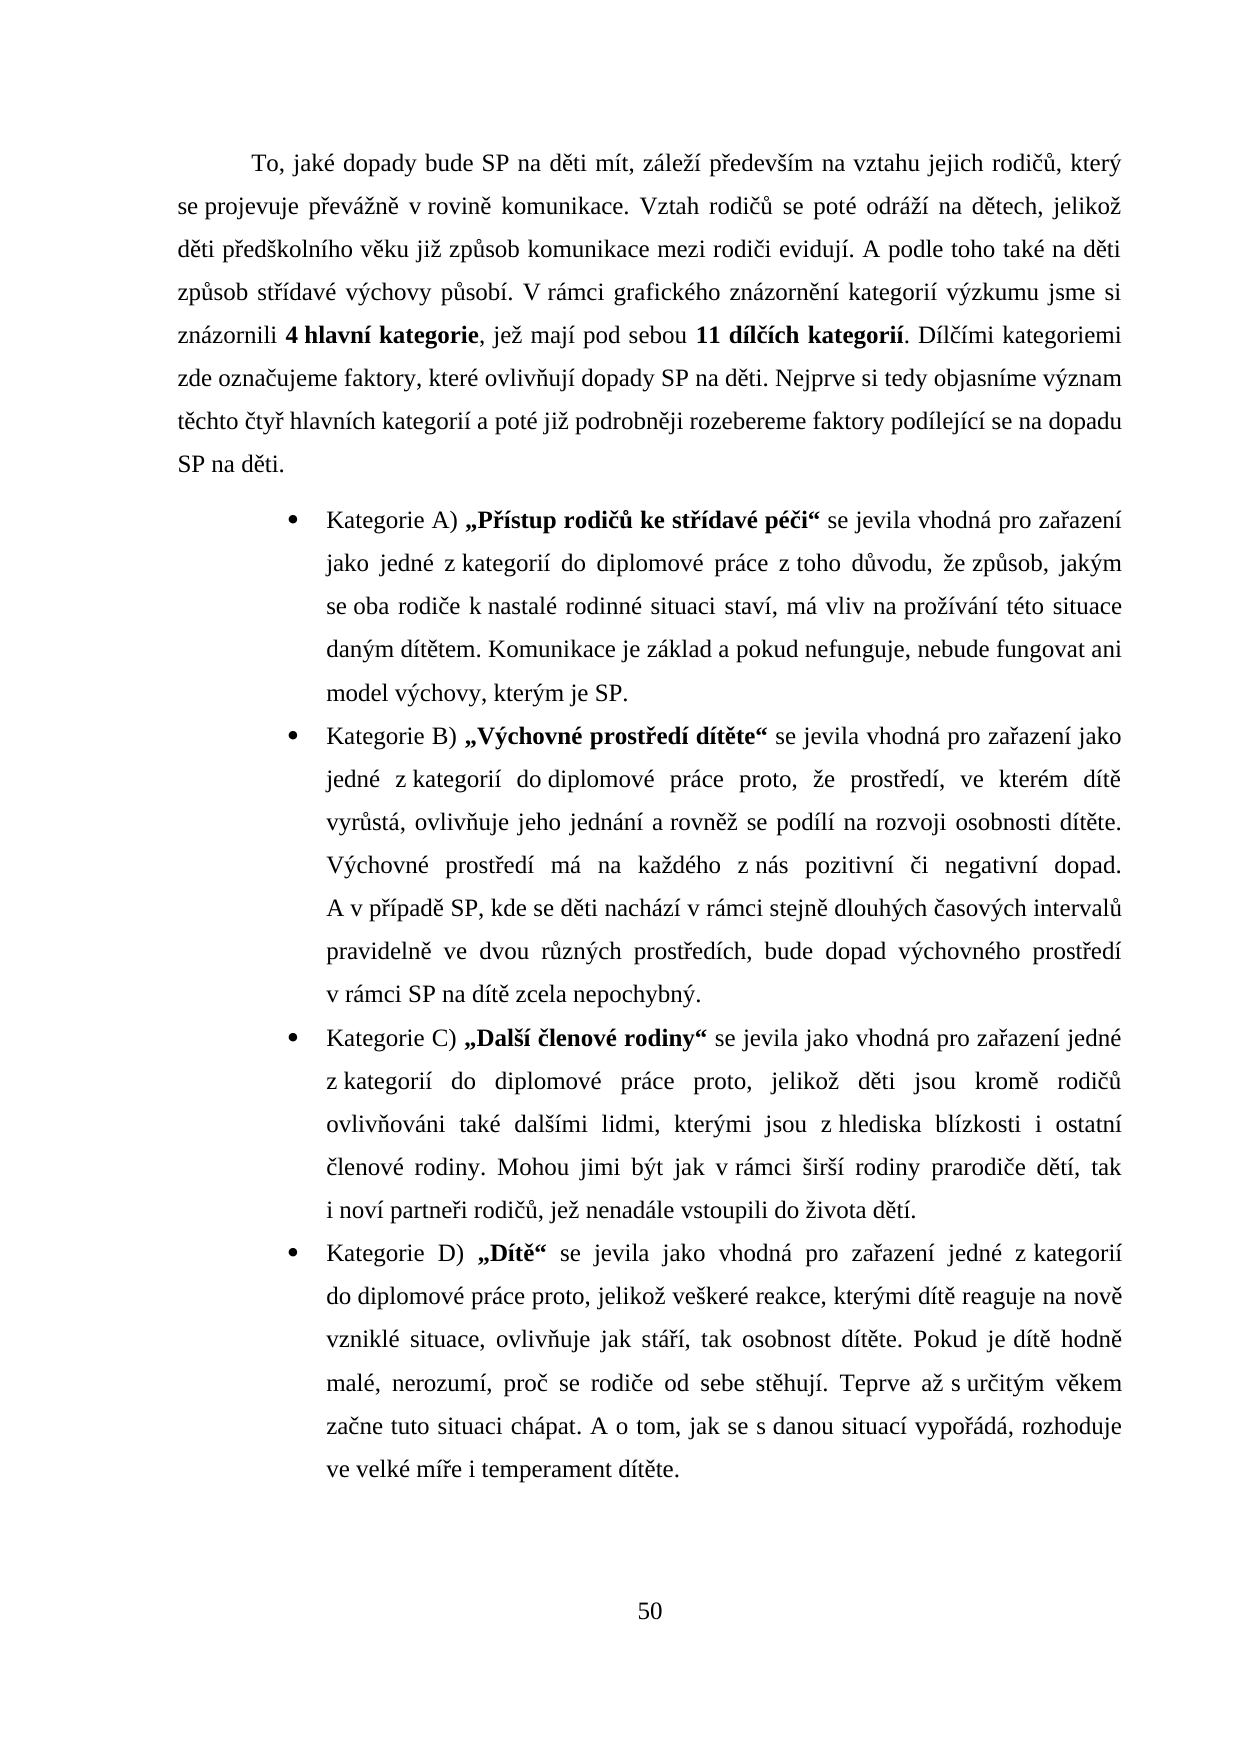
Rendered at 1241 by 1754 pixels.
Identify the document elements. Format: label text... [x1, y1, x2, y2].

list Kategorie D) „Dítě“ se jevila jako vhodná pro zařazení jedné z kategorií do diplomové práce proto, jelikož veškeré reakce, kterými dítě reaguje na nově vzniklé situace, ovlivňuje jak stáří, tak osobnost dítěte. Pokud je dítě hodně malé, nerozumí, proč se rodiče od sebe stěhují. Teprve až s určitým věkem začne tuto situaci chápat. A o tom, jak se s danou situací vypořádá, rozhoduje ve velké míře i temperament dítěte. [288, 1238, 1122, 1483]
text To, jaké dopady bude SP na děti mít, záleží především na vztahu jejich rodičů, který se projevuje převážně v rovině komunikace. Vztah rodičů se poté odráží na dětech, jelikož děti předškolního věku již způsob komunikace mezi rodiči evidují. A podle toho také na děti způsob střídavé výchovy působí. V rámci grafického znázornění kategorií výzkumu jsme si znázornili 4 hlavní kategorie, jež mají pod sebou 11 dílčích kategorií. Dílčími kategoriemi zde označujeme faktory, které ovlivňují dopady SP na děti. Nejprve si tedy objasníme význam těchto čtyř hlavních kategorií a poté již podrobněji rozebereme faktory podílející se na dopadu SP na děti. [177, 148, 1122, 478]
list Kategorie C) „Další členové rodiny“ se jevila jako vhodná pro zařazení jedné z kategorií do diplomové práce proto, jelikož děti jsou kromě rodičů ovlivňováni také dalšími lidmi, kterými jsou z hlediska blízkosti i ostatní členové rodiny. Mohou jimi být jak v rámci širší rodiny prarodiče dětí, tak i noví partneři rodičů, jež nenadále vstoupili do života dětí. [288, 1023, 1122, 1224]
list Kategorie A) „Přístup rodičů ke střídavé péči“ se jevila vhodná pro zařazení jako jedné z kategorií do diplomové práce z toho důvodu, že způsob, jakým se oba rodiče k nastalé rodinné situaci staví, má vliv na prožívání této situace daným dítětem. Komunikace je základ a pokud nefunguje, nebude fungovat ani model výchovy, kterým je SP. [288, 505, 1122, 706]
list Kategorie B) „Výchovné prostředí dítěte“ se jevila vhodná pro zařazení jako jedné z kategorií do diplomové práce proto, že prostředí, ve kterém dítě vyrůstá, ovlivňuje jeho jednání a rovněž se podílí na rozvoji osobnosti dítěte. Výchovné prostředí má na každého z nás pozitivní či negativní dopad. A v případě SP, kde se děti nachází v rámci stejně dlouhých časových intervalů pravidelně ve dvou různých prostředích, bude dopad výchovného prostředí v rámci SP na dítě zcela nepochybný. [288, 721, 1122, 1008]
